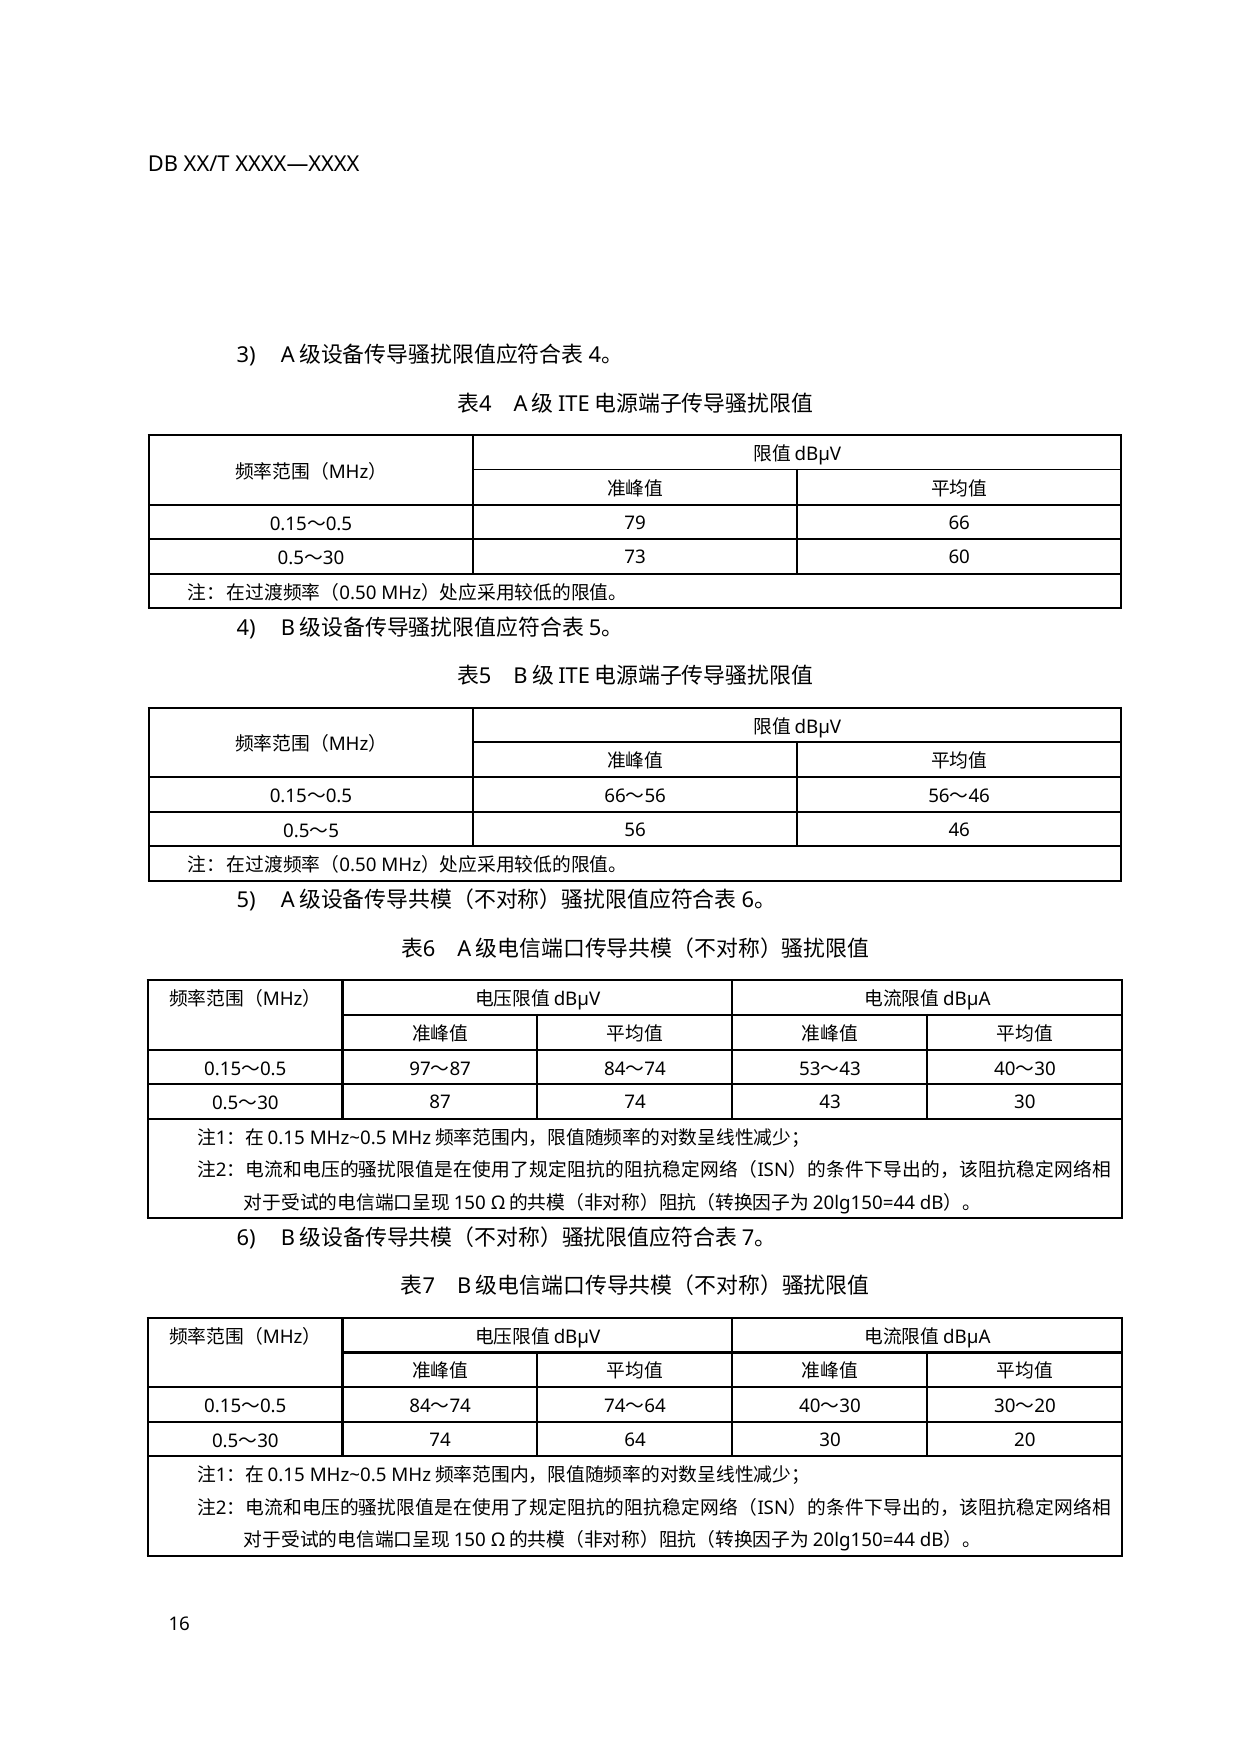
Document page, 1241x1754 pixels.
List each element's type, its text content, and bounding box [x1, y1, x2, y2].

list B级设备传导共模（不对称）骚扰限值应符合表 7。 [236, 1219, 1122, 1252]
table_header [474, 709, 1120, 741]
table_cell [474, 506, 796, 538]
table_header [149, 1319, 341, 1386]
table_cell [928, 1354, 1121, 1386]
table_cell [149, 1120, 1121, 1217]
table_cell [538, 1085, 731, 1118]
list A级设备传导共模（不对称）骚扰限值应符合表 6。 [236, 882, 1122, 914]
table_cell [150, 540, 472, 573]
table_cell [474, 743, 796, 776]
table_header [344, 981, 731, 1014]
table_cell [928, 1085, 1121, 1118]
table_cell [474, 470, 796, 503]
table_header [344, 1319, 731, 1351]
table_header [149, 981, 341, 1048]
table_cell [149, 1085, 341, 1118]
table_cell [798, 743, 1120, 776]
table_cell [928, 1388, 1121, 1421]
text B级电信端口传导共模（不对称）骚扰限值 [148, 1268, 1122, 1301]
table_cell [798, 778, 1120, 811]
text A级ITE电源端子传导骚扰限值 [148, 386, 1122, 418]
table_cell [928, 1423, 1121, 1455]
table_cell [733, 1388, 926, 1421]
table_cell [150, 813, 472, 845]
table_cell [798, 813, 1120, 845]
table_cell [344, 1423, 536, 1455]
text B级ITE电源端子传导骚扰限值 [148, 658, 1122, 691]
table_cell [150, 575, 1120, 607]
list A级设备传导骚扰限值应符合表 4。 [236, 337, 1122, 369]
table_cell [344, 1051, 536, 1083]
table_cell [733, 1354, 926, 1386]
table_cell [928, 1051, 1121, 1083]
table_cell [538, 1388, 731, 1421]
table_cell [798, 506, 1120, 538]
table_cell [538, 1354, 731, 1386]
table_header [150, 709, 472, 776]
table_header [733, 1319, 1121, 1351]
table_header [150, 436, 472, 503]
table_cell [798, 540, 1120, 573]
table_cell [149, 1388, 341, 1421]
text A级电信端口传导共模（不对称）骚扰限值 [148, 931, 1122, 963]
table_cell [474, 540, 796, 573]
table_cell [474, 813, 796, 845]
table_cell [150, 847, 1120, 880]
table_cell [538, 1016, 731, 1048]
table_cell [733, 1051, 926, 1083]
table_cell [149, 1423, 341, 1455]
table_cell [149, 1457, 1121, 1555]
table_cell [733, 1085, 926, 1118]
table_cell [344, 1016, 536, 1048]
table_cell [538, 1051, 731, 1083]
list B级设备传导骚扰限值应符合表 5。 [236, 609, 1122, 642]
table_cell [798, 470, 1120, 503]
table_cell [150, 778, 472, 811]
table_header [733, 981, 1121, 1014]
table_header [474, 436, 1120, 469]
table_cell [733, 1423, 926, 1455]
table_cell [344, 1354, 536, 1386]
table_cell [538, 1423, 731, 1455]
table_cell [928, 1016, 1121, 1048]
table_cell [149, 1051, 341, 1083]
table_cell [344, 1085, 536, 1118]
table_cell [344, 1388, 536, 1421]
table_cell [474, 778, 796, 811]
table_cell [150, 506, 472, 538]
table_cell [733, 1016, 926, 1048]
